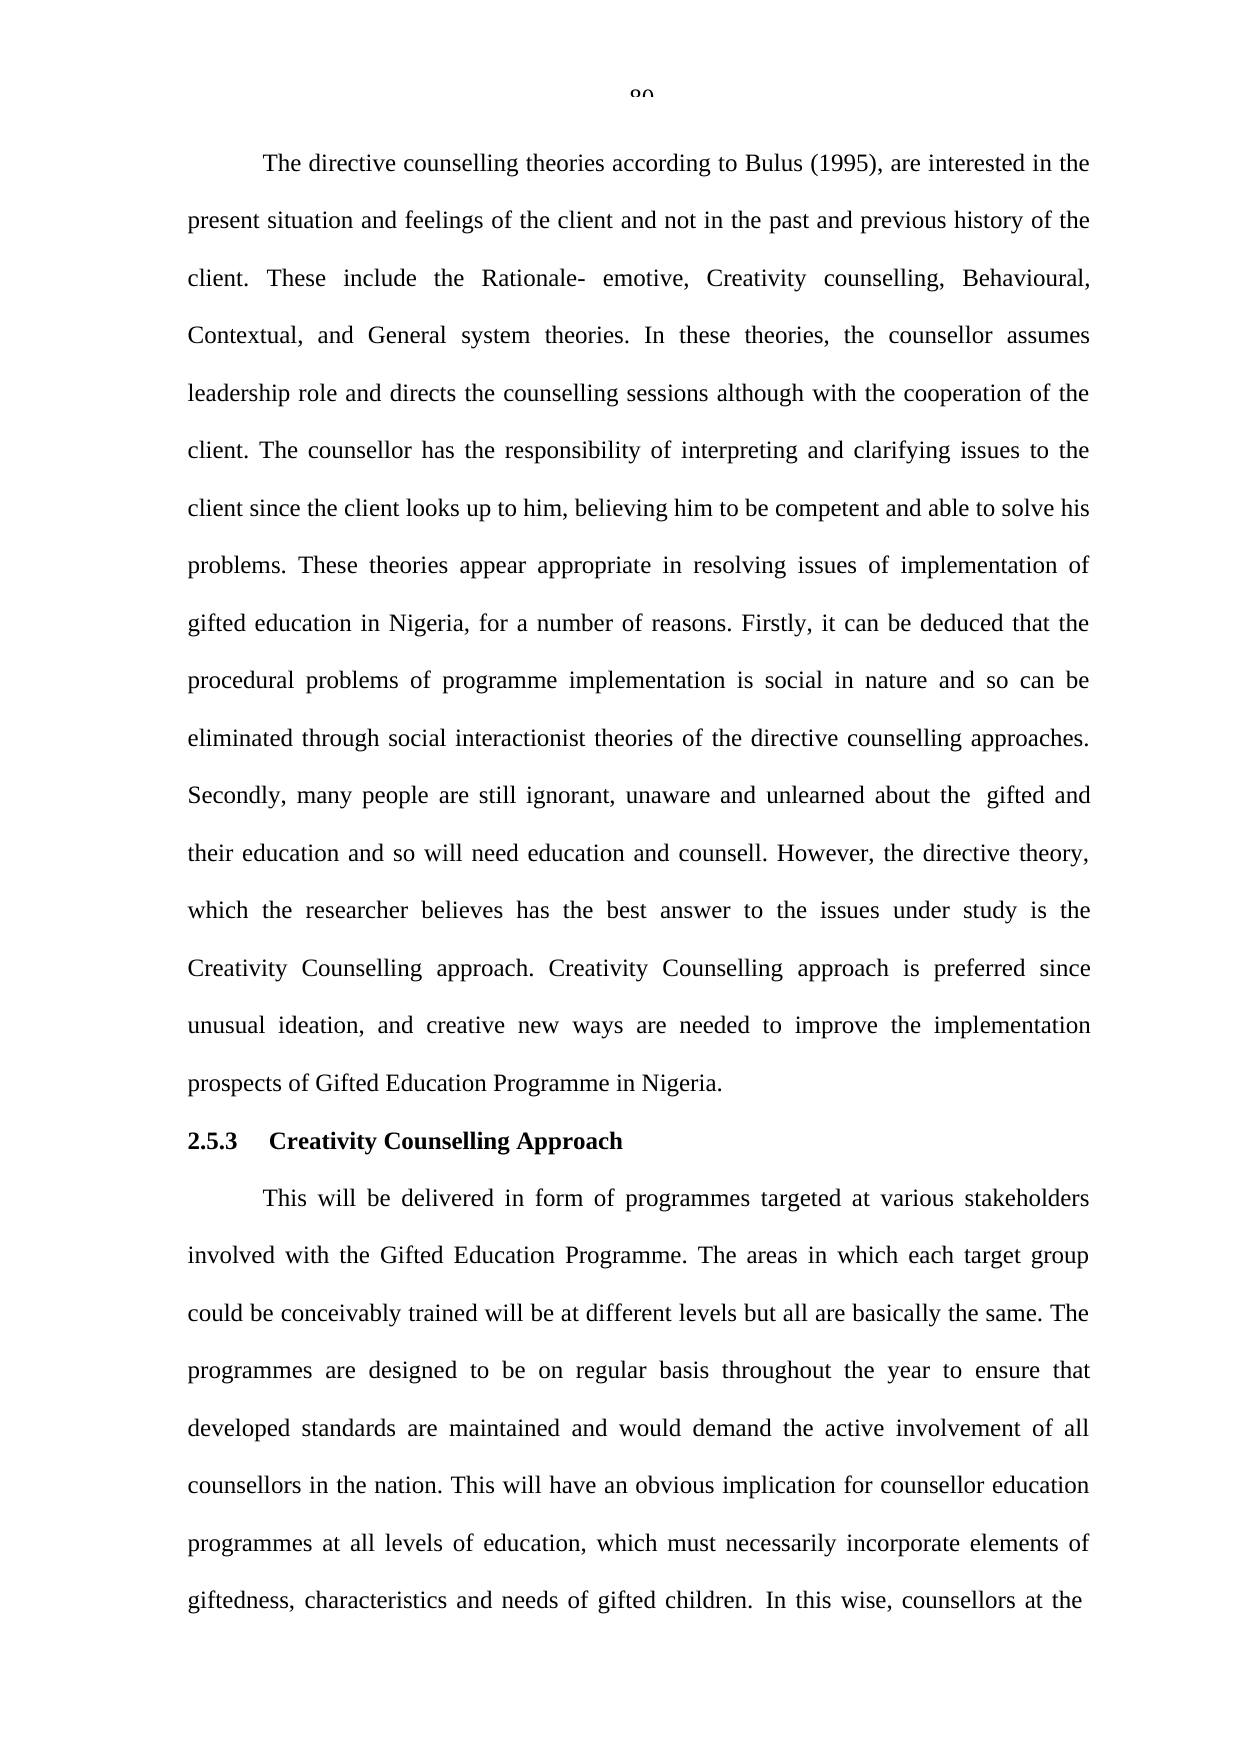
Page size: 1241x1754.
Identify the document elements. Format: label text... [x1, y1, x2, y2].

text This will be delivered in form of programmes targeted at various stakeholders involved with the Gifted Education Programme. The areas in which each target group could be conceivably trained will be at different levels but all are basically the same. The programmes are designed to be on regular basis throughout the year to ensure that developed standards are maintained and would demand the active involvement of all counsellors in the nation. This will have an obvious implication for counsellor education programmes at all levels of education, which must necessarily incorporate elements of giftedness, characteristics and needs of gifted children. In this wise, counsellors at the [187, 1183, 1090, 1614]
text The directive counselling theories according to Bulus (1995), are interested in the present situation and feelings of the client and not in the past and previous history of the client. These include the Rationale- emotive, Creativity counselling, Behavioural, Contextual, and General system theories. In these theories, the counsellor assumes leadership role and directs the counselling sessions although with the cooperation of the client. The counsellor has the responsibility of interpreting and clarifying issues to the client since the client looks up to him, believing him to be competent and able to solve his problems. These theories appear appropriate in resolving issues of implementation of gifted education in Nigeria, for a number of reasons. Firstly, it can be deduced that the procedural problems of programme implementation is social in nature and so can be eliminated through social interactionist theories of the directive counselling approaches. Secondly, many people are still ignorant, unaware and unlearned about the gifted and their education and so will need education and counsell. However, the directive theory, which the researcher believes has the best answer to the issues under study is the Creativity Counselling approach. Creativity Counselling approach is preferred since unusual ideation, and creative new ways are needed to improve the implementation prospects of Gifted Education Programme in Nigeria. [187, 148, 1091, 1097]
subtitle Creativity Counselling Approach [187, 1126, 1188, 1155]
